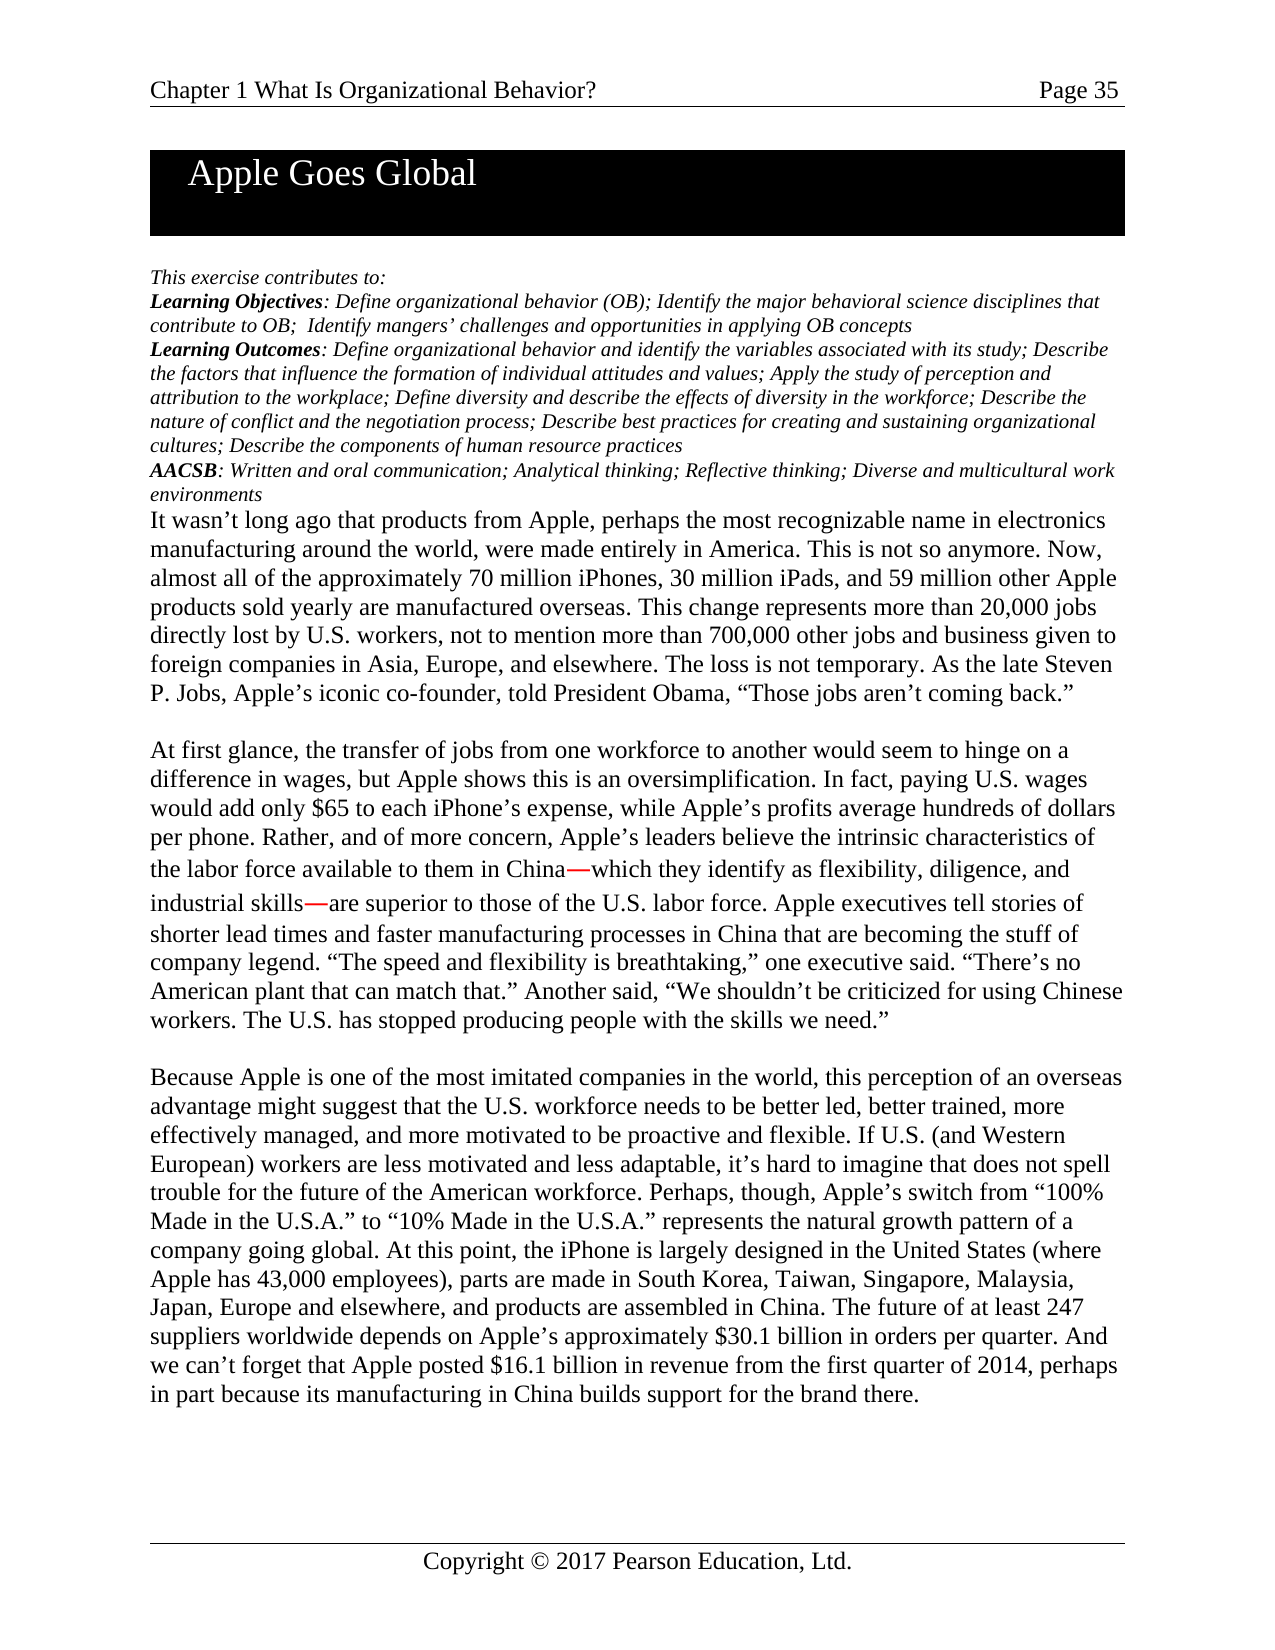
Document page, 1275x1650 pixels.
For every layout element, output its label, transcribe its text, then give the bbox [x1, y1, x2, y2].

text Learning Outcomes: Define organizational behavior and identify the variables associated with its study; Describe the factors that influence the formation of individual attitudes and values; Apply the study of perception and attribution to the workplace; Define diversity and describe the effects of diversity in the workforce; Describe the nature of conflict and the negotiation process; Describe best practices for creating and sustaining organizational cultures; Describe the components of human resource practices [150, 337, 1125, 457]
text Apple Goes Global [150, 150, 1125, 193]
text This exercise contributes to: [150, 265, 1125, 289]
text It wasn’t long ago that products from Apple, perhaps the most recognizable name in electronics manufacturing around the world, were made entirely in America. This is not so anymore. Now, almost all of the approximately 70 million iPhones, 30 million iPads, and 59 million other Apple products sold yearly are manufactured overseas. This change represents more than 20,000 jobs directly lost by U.S. workers, not to mention more than 700,000 other jobs and business given to foreign companies in Asia, Europe, and elsewhere. The loss is not temporary. As the late Steven P. Jobs, Apple’s iconic co-founder, told President Obama, “Those jobs aren’t coming back.” [150, 506, 1125, 707]
text AACSB: Written and oral communication; Analytical thinking; Reflective thinking; Diverse and multicultural work environments [150, 457, 1125, 506]
text At first glance, the transfer of jobs from one workforce to another would seem to hinge on a difference in wages, but Apple shows this is an oversimplification. In fact, paying U.S. wages would add only $65 to each iPhone’s expense, while Apple’s profits average hundreds of dollars per phone. Rather, and of more concern, Apple’s leaders believe the intrinsic characteristics of the labor force available to them in China—which they identify as flexibility, diligence, and industrial skills—are superior to those of the U.S. labor force. Apple executives tell stories of shorter lead times and faster manufacturing processes in China that are becoming the stuff of company legend. “The speed and flexibility is breathtaking,” one executive said. “There’s no American plant that can match that.” Another said, “We shouldn’t be criticized for using Chinese workers. The U.S. has stopped producing people with the skills we need.” [150, 736, 1125, 1034]
text Learning Objectives: Define organizational behavior (OB); Identify the major behavioral science disciplines that contribute to OB; Identify mangers’ challenges and opportunities in applying OB concepts [150, 289, 1125, 337]
text Because Apple is one of the most imitated companies in the world, this perception of an overseas advantage might suggest that the U.S. workforce needs to be better led, better trained, more effectively managed, and more motivated to be proactive and flexible. If U.S. (and Western European) workers are less motivated and less adaptable, it’s hard to imagine that does not spell trouble for the future of the American workforce. Perhaps, though, Apple’s switch from “100% Made in the U.S.A.” to “10% Made in the U.S.A.” represents the natural growth pattern of a company going global. At this point, the iPhone is largely designed in the United States (where Apple has 43,000 employees), parts are made in South Korea, Taiwan, Singapore, Malaysia, Japan, Europe and elsewhere, and products are assembled in China. The future of at least 247 suppliers worldwide depends on Apple’s approximately $30.1 billion in orders per quarter. And we can’t forget that Apple posted $16.1 billion in revenue from the first quarter of 2014, perhaps in part because its manufacturing in China builds support for the brand there. [150, 1062, 1125, 1407]
